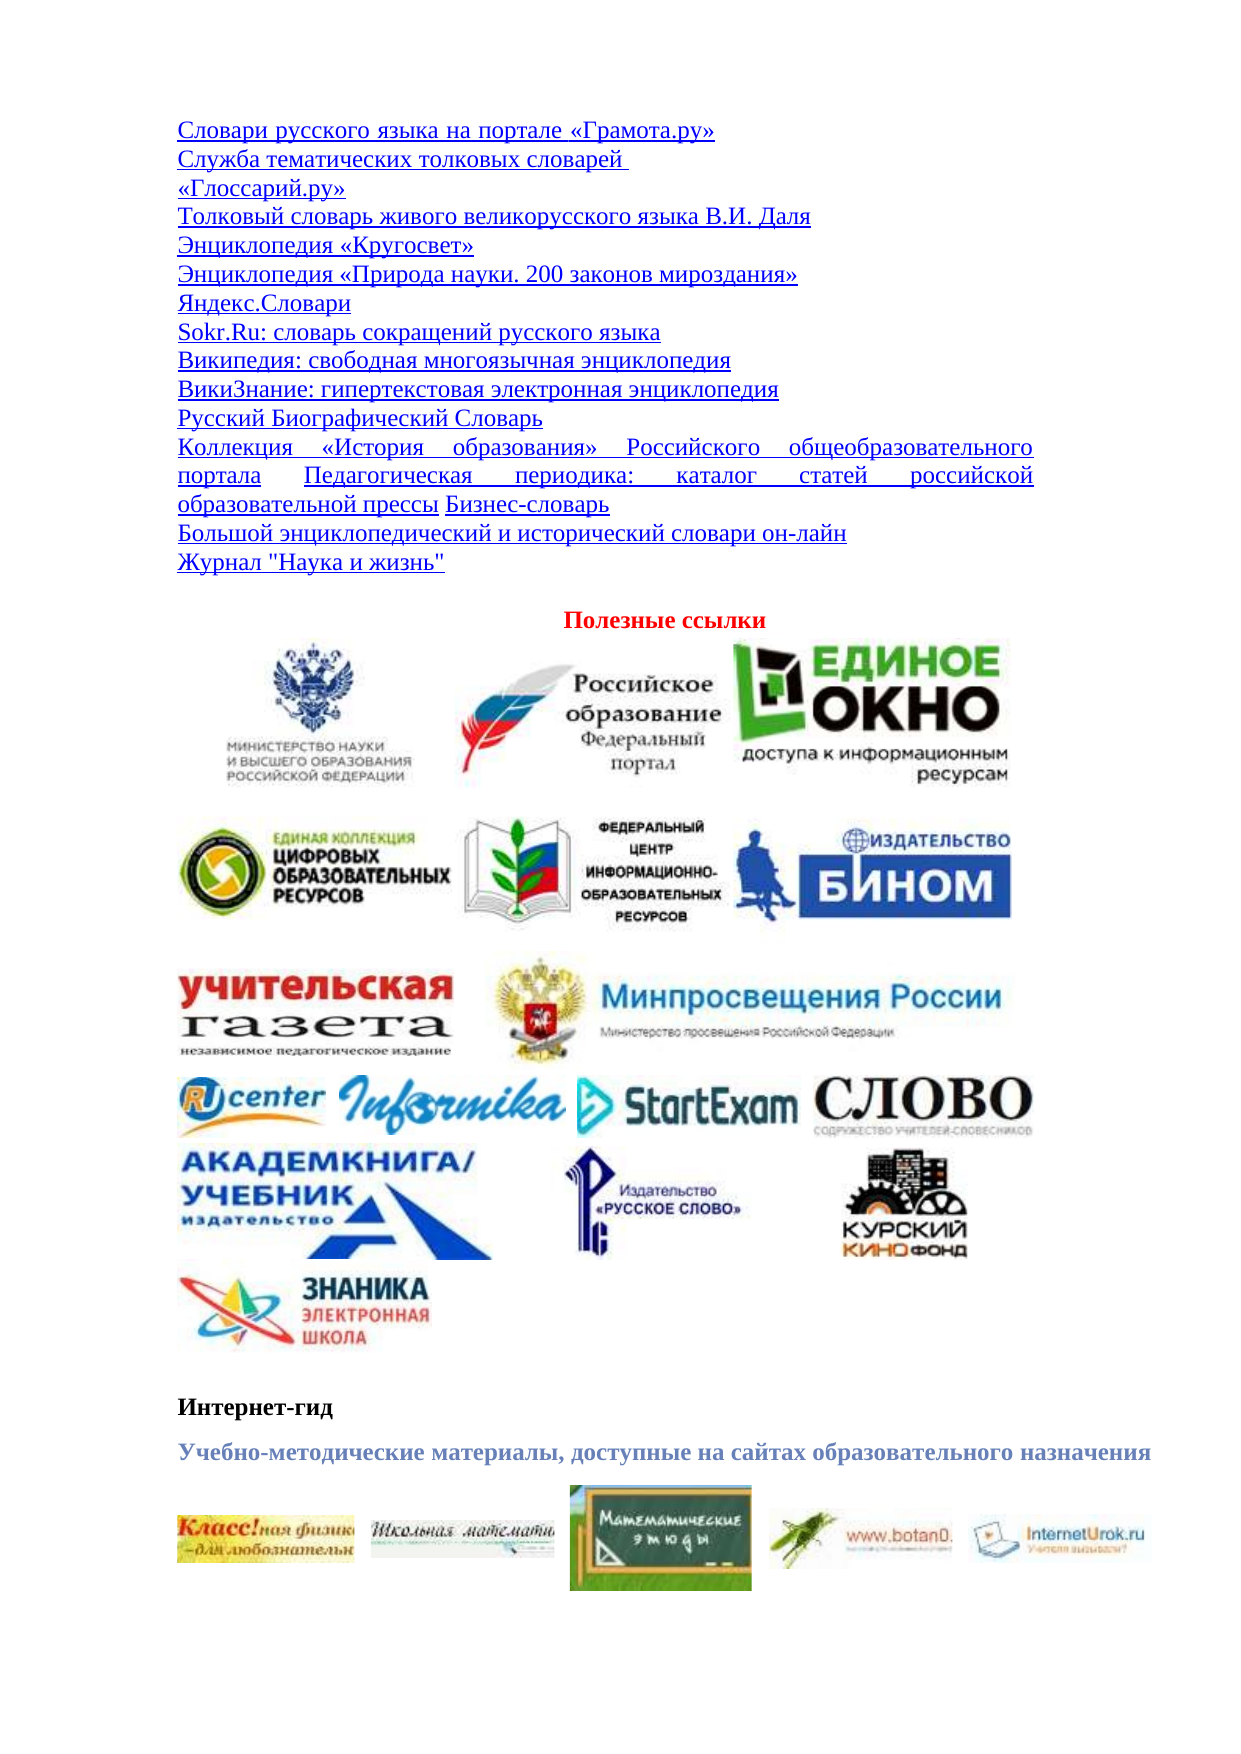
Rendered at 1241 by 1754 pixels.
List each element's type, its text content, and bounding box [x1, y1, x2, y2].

picture [968, 1514, 1152, 1563]
subtitle Учебно-методические материалы, доступные на сайтах образовательного назначения [177, 1437, 1163, 1466]
picture [569, 1485, 752, 1591]
text Интернет-гид [177, 1392, 1163, 1421]
text Большой энциклопедический и исторический словари он-лайн Журнал "Наука и жизнь" [177, 518, 847, 543]
text Sokr.Ru: словарь сокращений русского языка Википедия: свободная многоязычная энциклопедия ВикиЗнание: гипертекстовая электронная энциклопедия Русский Биографический Словарь [177, 317, 781, 432]
picture [177, 1515, 355, 1563]
picture [339, 1075, 566, 1135]
picture [370, 1520, 555, 1558]
picture [177, 1143, 493, 1353]
text Толковый словарь живого великорусского языка В.И. Даля Энциклопедия «Кругосвет» [177, 201, 813, 259]
text Коллекция «История образования» Российского общеобразовательного портала Педагогическая периодика: каталог статей российской образовательной прессы Бизнес-словарь [177, 458, 1033, 518]
picture [769, 1508, 953, 1569]
picture [177, 1077, 326, 1138]
text Большой энциклопедический и исторический словари он-лайн Журнал "Наука и жизнь" [177, 544, 847, 575]
text Коллекция «История образования» Российского общеобразовательного портала Педагогическая периодика: каталог статей российской образовательной прессы Бизнес-словарь [177, 432, 1033, 457]
text Словари русского языка на портале «Грамота.ру» Служба тематических толковых словарей «Глоссарий.ру» [177, 115, 797, 201]
text Энциклопедия «Природа науки. 200 законов мироздания» Яндекс.Словари [177, 259, 799, 317]
picture [177, 638, 1015, 1070]
picture [813, 1075, 1034, 1138]
picture [177, 968, 454, 1056]
picture [577, 1075, 801, 1138]
picture [499, 1146, 1019, 1260]
subtitle Полезные ссылки [221, 605, 1108, 634]
